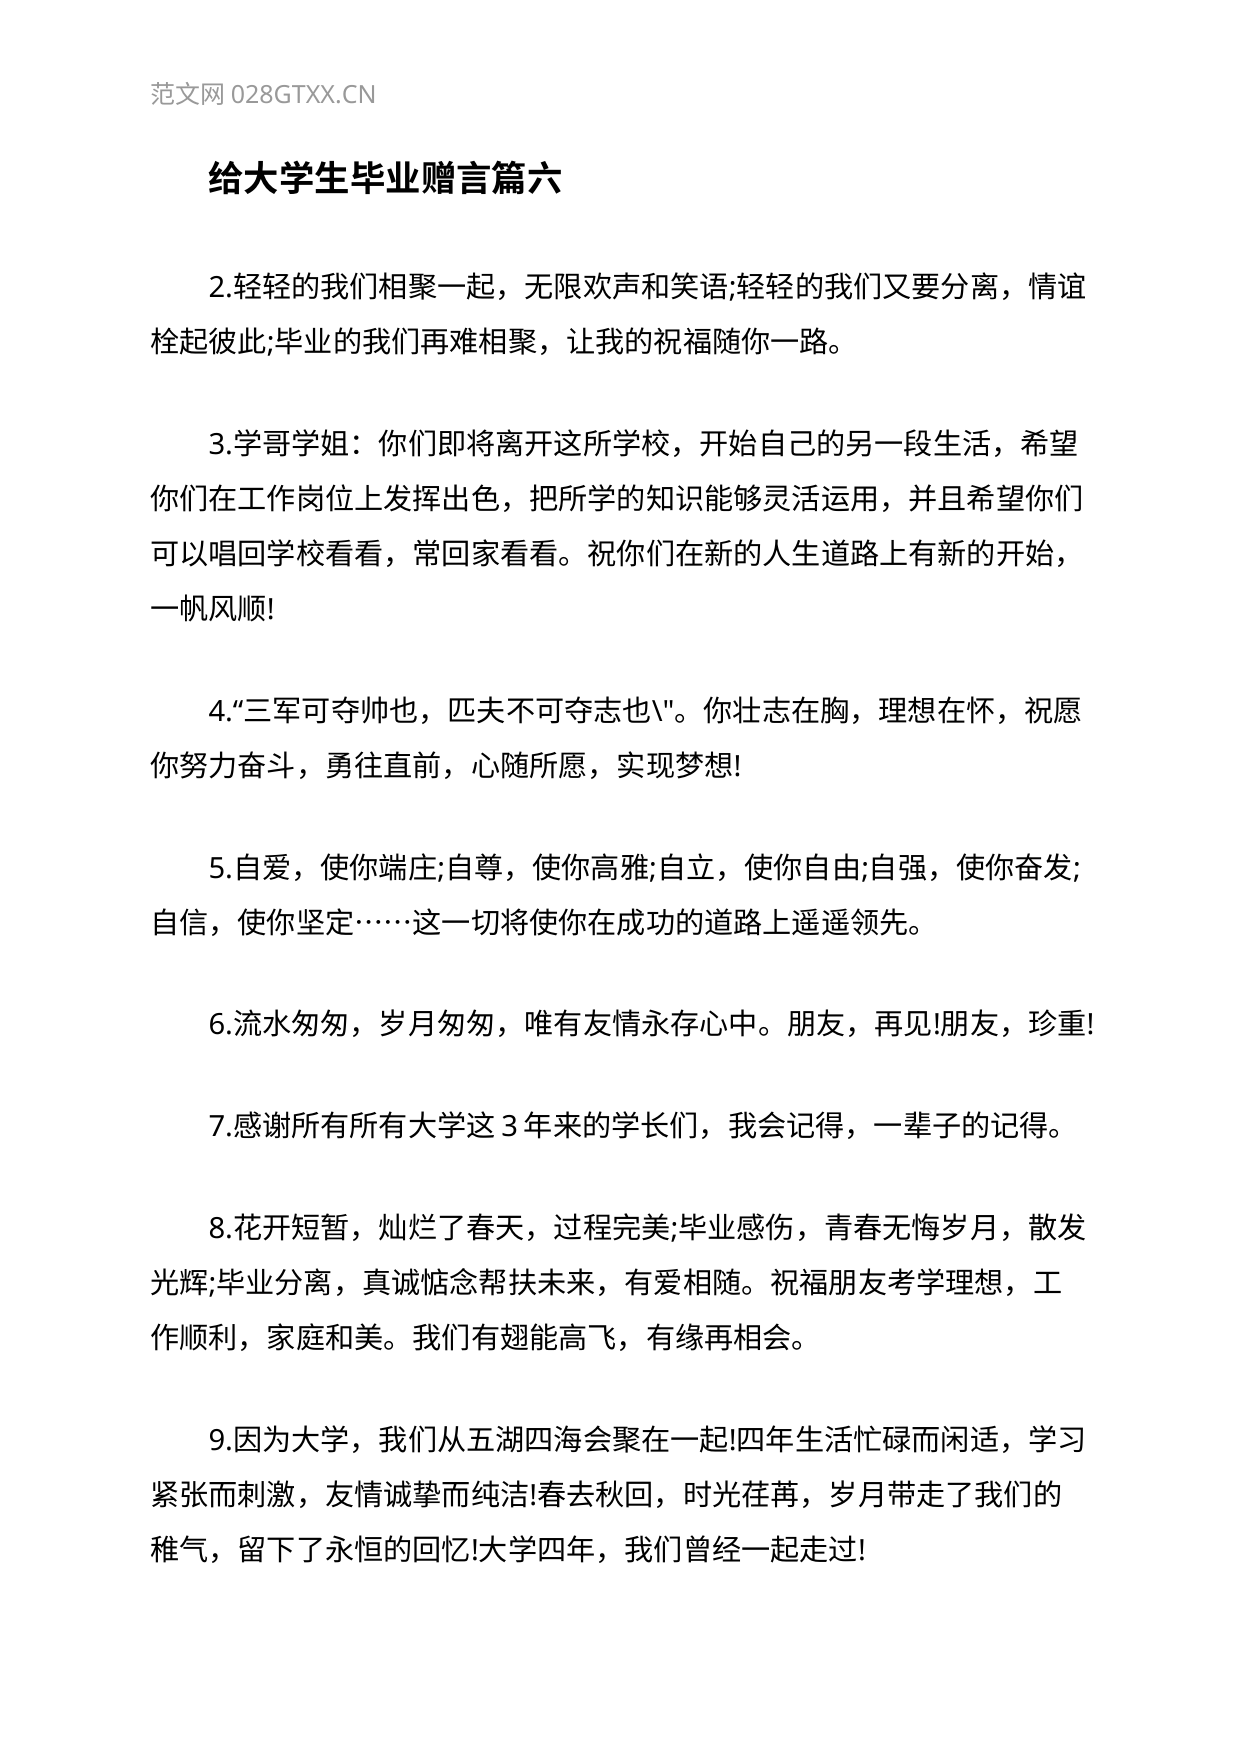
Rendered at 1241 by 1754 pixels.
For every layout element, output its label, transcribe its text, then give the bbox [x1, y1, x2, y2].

text 9.因为大学，我们从五湖四海会聚在一起!四年生活忙碌而闲适，学习紧张而刺激，友情诚挚而纯洁!春去秋回，时光荏苒，岁月带走了我们的稚气，留下了永恒的回忆!大学四年，我们曾经一起走过! [150, 1417, 1090, 1569]
text 4.“三军可夺帅也，匹夫不可夺志也\"。你壮志在胸，理想在怀，祝愿你努力奋斗，勇往直前，心随所愿，实现梦想! [150, 687, 1090, 784]
text 5.自爱，使你端庄;自尊，使你高雅;自立，使你自由;自强，使你奋发;自信，使你坚定……这一切将使你在成功的道路上遥遥领先。 [150, 844, 1090, 941]
text 7.感谢所有所有大学这3年来的学长们，我会记得，一辈子的记得。 [150, 1103, 1090, 1145]
text 3.学哥学姐：你们即将离开这所学校，开始自己的另一段生活，希望你们在工作岗位上发挥出色，把所学的知识能够灵活运用，并且希望你们可以唱回学校看看，常回家看看。祝你们在新的人生道路上有新的开始，一帆风顺! [150, 420, 1090, 628]
text 2.轻轻的我们相聚一起，无限欢声和笑语;轻轻的我们又要分离，情谊栓起彼此;毕业的我们再难相聚，让我的祝福随你一路。 [150, 263, 1090, 361]
text 6.流水匆匆，岁月匆匆，唯有友情永存心中。朋友，再见!朋友，珍重! [150, 1001, 1090, 1043]
text 给大学生毕业赠言篇六 [150, 150, 1090, 201]
text 8.花开短暂，灿烂了春天，过程完美;毕业感伤，青春无悔岁月，散发光辉;毕业分离，真诚惦念帮扶未来，有爱相随。祝福朋友考学理想，工作顺利，家庭和美。我们有翅能高飞，有缘再相会。 [150, 1205, 1090, 1357]
